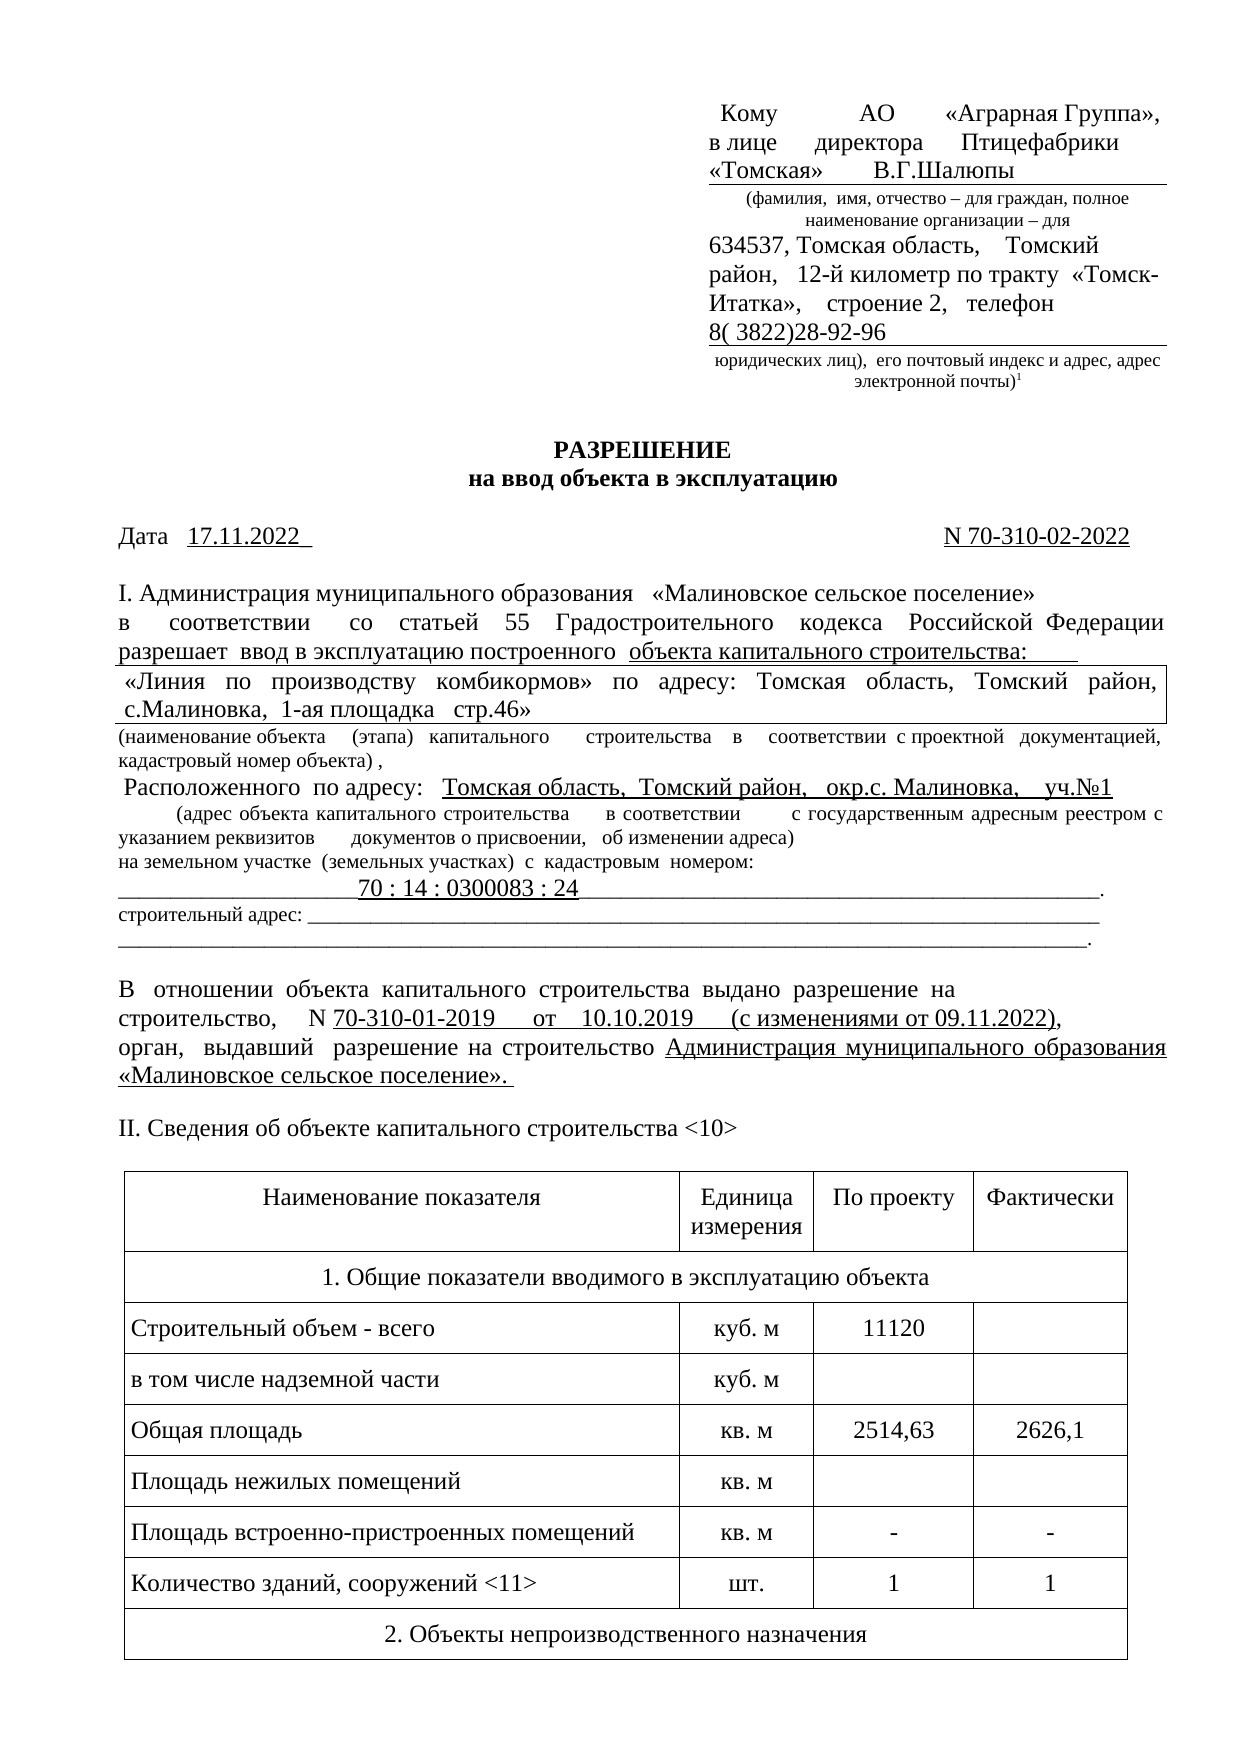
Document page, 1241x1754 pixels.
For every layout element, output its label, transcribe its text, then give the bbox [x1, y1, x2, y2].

text на земельном участке (земельных участках) с кадастровым номером: [118, 849, 1167, 873]
table_cell - [974, 1507, 1127, 1557]
text (фамилия, имя, отчество – для граждан, полное наименование организации – для [709, 185, 1167, 230]
table_header «Линия по производству комбикормов» по адресу: Томская область, Томский район, с.Малиновка, 1-ая площадка стр.46» [115, 666, 1166, 723]
text (наименование объекта (этапа) капитального строительства в соответствии с проектной документацией, кадастровый номер объекта) , [118, 724, 1167, 772]
table_cell Площадь встроенно-пристроенных помещений [125, 1507, 679, 1557]
table_cell [974, 1303, 1127, 1353]
text II. Сведения об объекте капитального строительства <10> [118, 1113, 1167, 1142]
table_cell 11120 [814, 1303, 973, 1353]
table_cell 1. Общие показатели вводимого в эксплуатацию объекта [125, 1252, 1127, 1302]
text В отношении объекта капитального строительства выдано разрешение на [118, 974, 1167, 1003]
table_cell Количество зданий, сооружений <11> [125, 1558, 679, 1608]
table_cell кв. м [680, 1456, 813, 1506]
table_cell куб. м [680, 1303, 813, 1353]
table_cell [814, 1354, 973, 1404]
text строительство, N 70-310-01-2019 от 10.10.2019 (с изменениями от 09.11.2022), [118, 1003, 1167, 1032]
table_cell [814, 1456, 973, 1506]
table_cell Площадь нежилых помещений [125, 1456, 679, 1506]
text строительный адрес: ____________________________________________________________________________ [118, 902, 1167, 926]
text _____________________________________________________________________________________________. [118, 926, 1167, 950]
table_cell кв. м [680, 1507, 813, 1557]
table_header Единица измерения [680, 1172, 813, 1251]
table_cell 2. Объекты непроизводственного назначения [125, 1609, 1127, 1659]
table_cell 1 [974, 1558, 1127, 1608]
table_cell 2626,1 [974, 1405, 1127, 1455]
text _______________________70 : 14 : 0300083 : 24__________________________________________________. [118, 873, 1167, 902]
table_cell 2514,63 [814, 1405, 973, 1455]
table_cell куб. м [680, 1354, 813, 1404]
table_cell шт. [680, 1558, 813, 1608]
table_cell Общая площадь [125, 1405, 679, 1455]
table_header Наименование показателя [125, 1172, 679, 1251]
table_cell Строительный объем - всего [125, 1303, 679, 1353]
table_cell - [814, 1507, 973, 1557]
text I. Администрация муниципального образования «Малиновское сельское поселение» [118, 578, 1167, 607]
table_header Фактически [974, 1172, 1127, 1251]
text на ввод объекта в эксплуатацию [118, 463, 1167, 492]
text орган, выдавший разрешение на строительство Администрация муниципального образования «Малиновское сельское поселение». [118, 1032, 1167, 1089]
table_header По проекту [814, 1172, 973, 1251]
text Расположенного по адресу: Томская область, Томский район, окр.с. Малиновка, уч.№1 [118, 772, 1167, 801]
text (адрес объекта капитального строительства в соответствии с государственным адресным реестром с указанием реквизитов документов о присвоении, об изменении адреса) [118, 801, 1167, 849]
text Кому АО «Аграрная Группа», в лице директора Птицефабрики «Томская» В.Г.Шалюпы [709, 98, 1167, 184]
table_cell 1 [814, 1558, 973, 1608]
table_cell [974, 1456, 1127, 1506]
text 634537, Томская область, Томский район, 12-й километр по тракту «Томск-Итатка», строение 2, телефон 8( 3822)28-92-96 [709, 230, 1167, 345]
text Дата 17.11.2022_ N 70-310-02-2022 [118, 521, 1167, 550]
table_cell [974, 1354, 1127, 1404]
text в соответствии со статьей 55 Градостроительного кодекса Российской Федерации разрешает ввод в эксплуатацию построенного объекта капитального строительства: [118, 607, 1167, 665]
table_cell кв. м [680, 1405, 813, 1455]
text юридических лиц), его почтовый индекс и адрес, адрес электронной почты)1 [709, 346, 1167, 392]
table_cell в том числе надземной части [125, 1354, 679, 1404]
text РАЗРЕШЕНИЕ [118, 435, 1167, 463]
